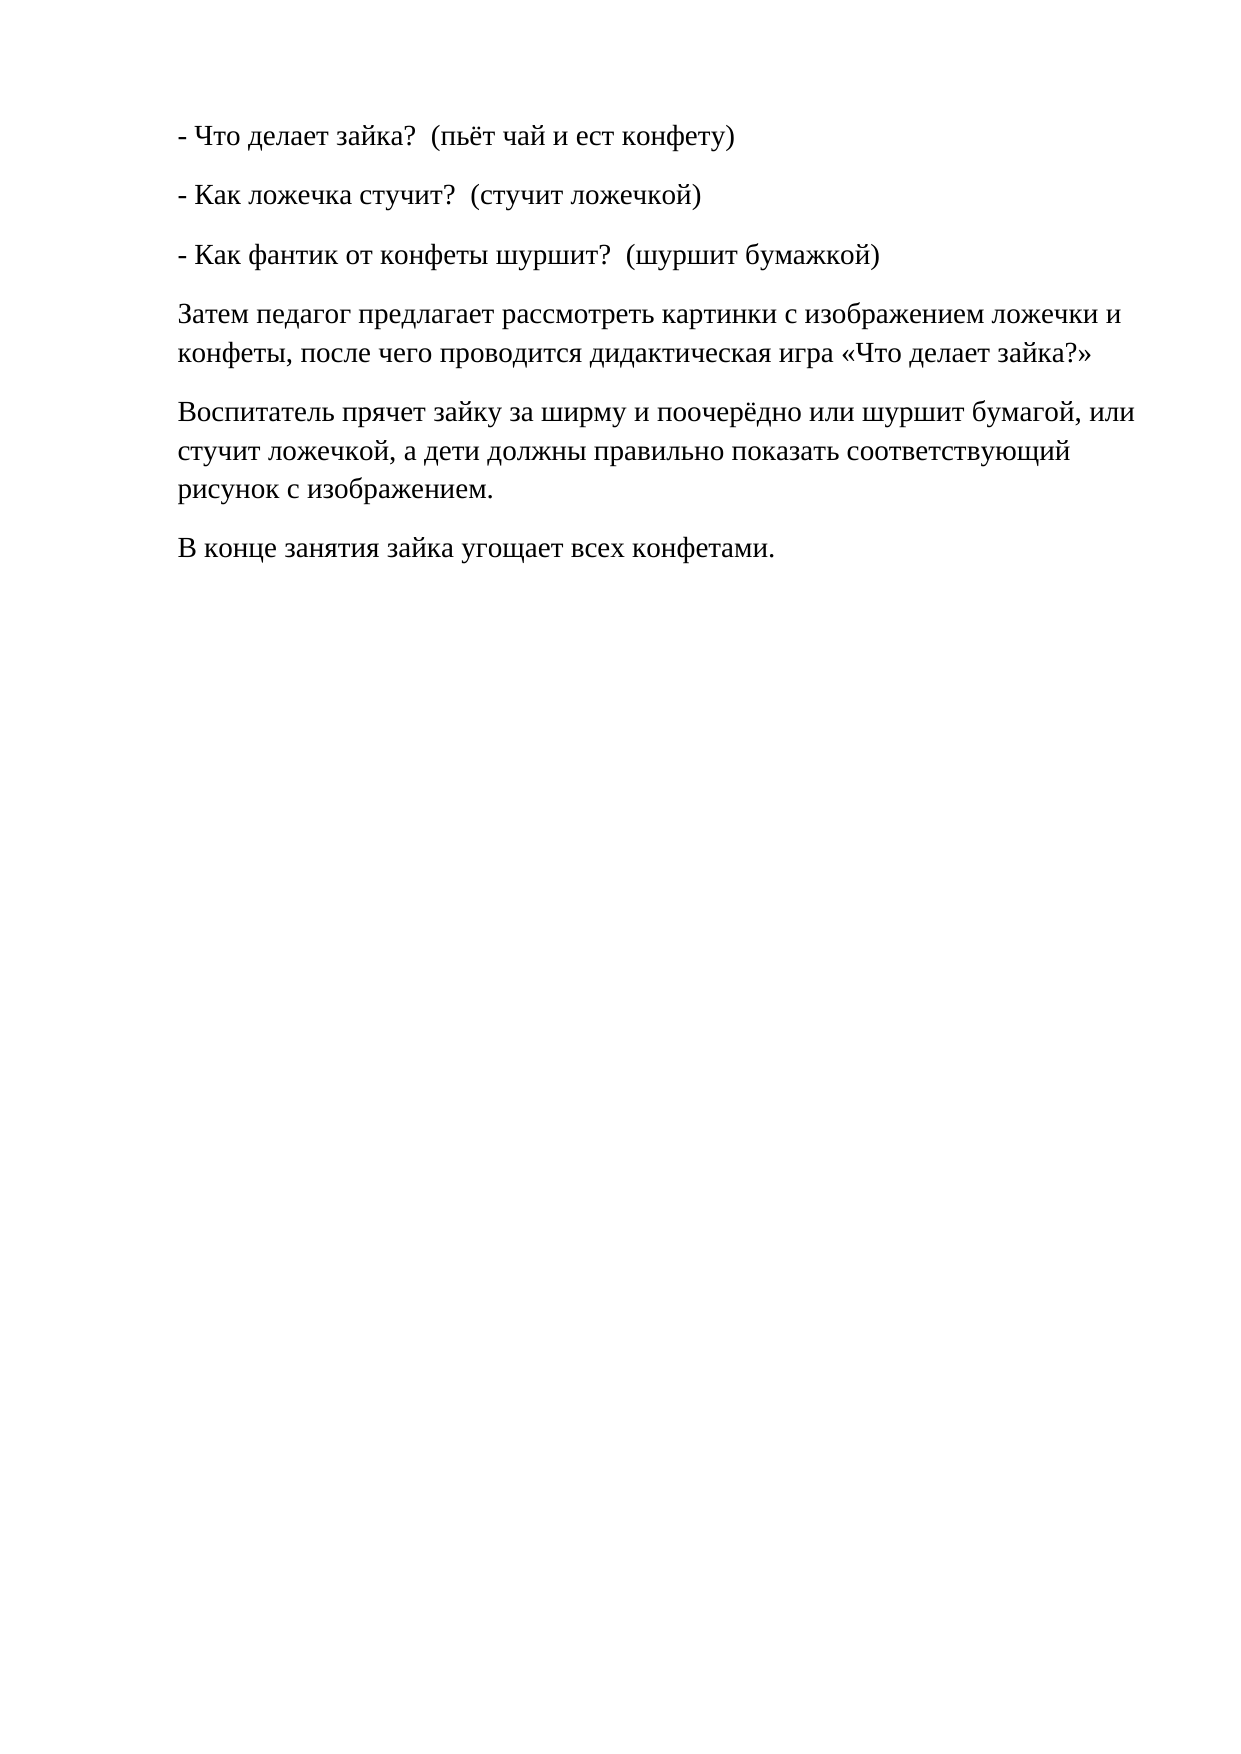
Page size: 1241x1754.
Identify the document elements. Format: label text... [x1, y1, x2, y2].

text Затем педагог предлагает рассмотреть картинки с изображением ложечки и конфеты, после чего проводится дидактическая игра «Что делает зайка?» [177, 296, 1152, 368]
text - Как ложечка стучит? (стучит ложечкой) [177, 177, 1152, 211]
text - Что делает зайка? (пьёт чай и ест конфету) [177, 118, 1152, 152]
text - Как фантик от конфеты шуршит? (шуршит бумажкой) [177, 237, 1152, 270]
text Воспитатель прячет зайку за ширму и поочерёдно или шуршит бумагой, или стучит ложечкой, а дети должны правильно показать соответствующий рисунок с изображением. [177, 394, 1152, 505]
text В конце занятия зайка угощает всех конфетами. [177, 531, 1152, 564]
